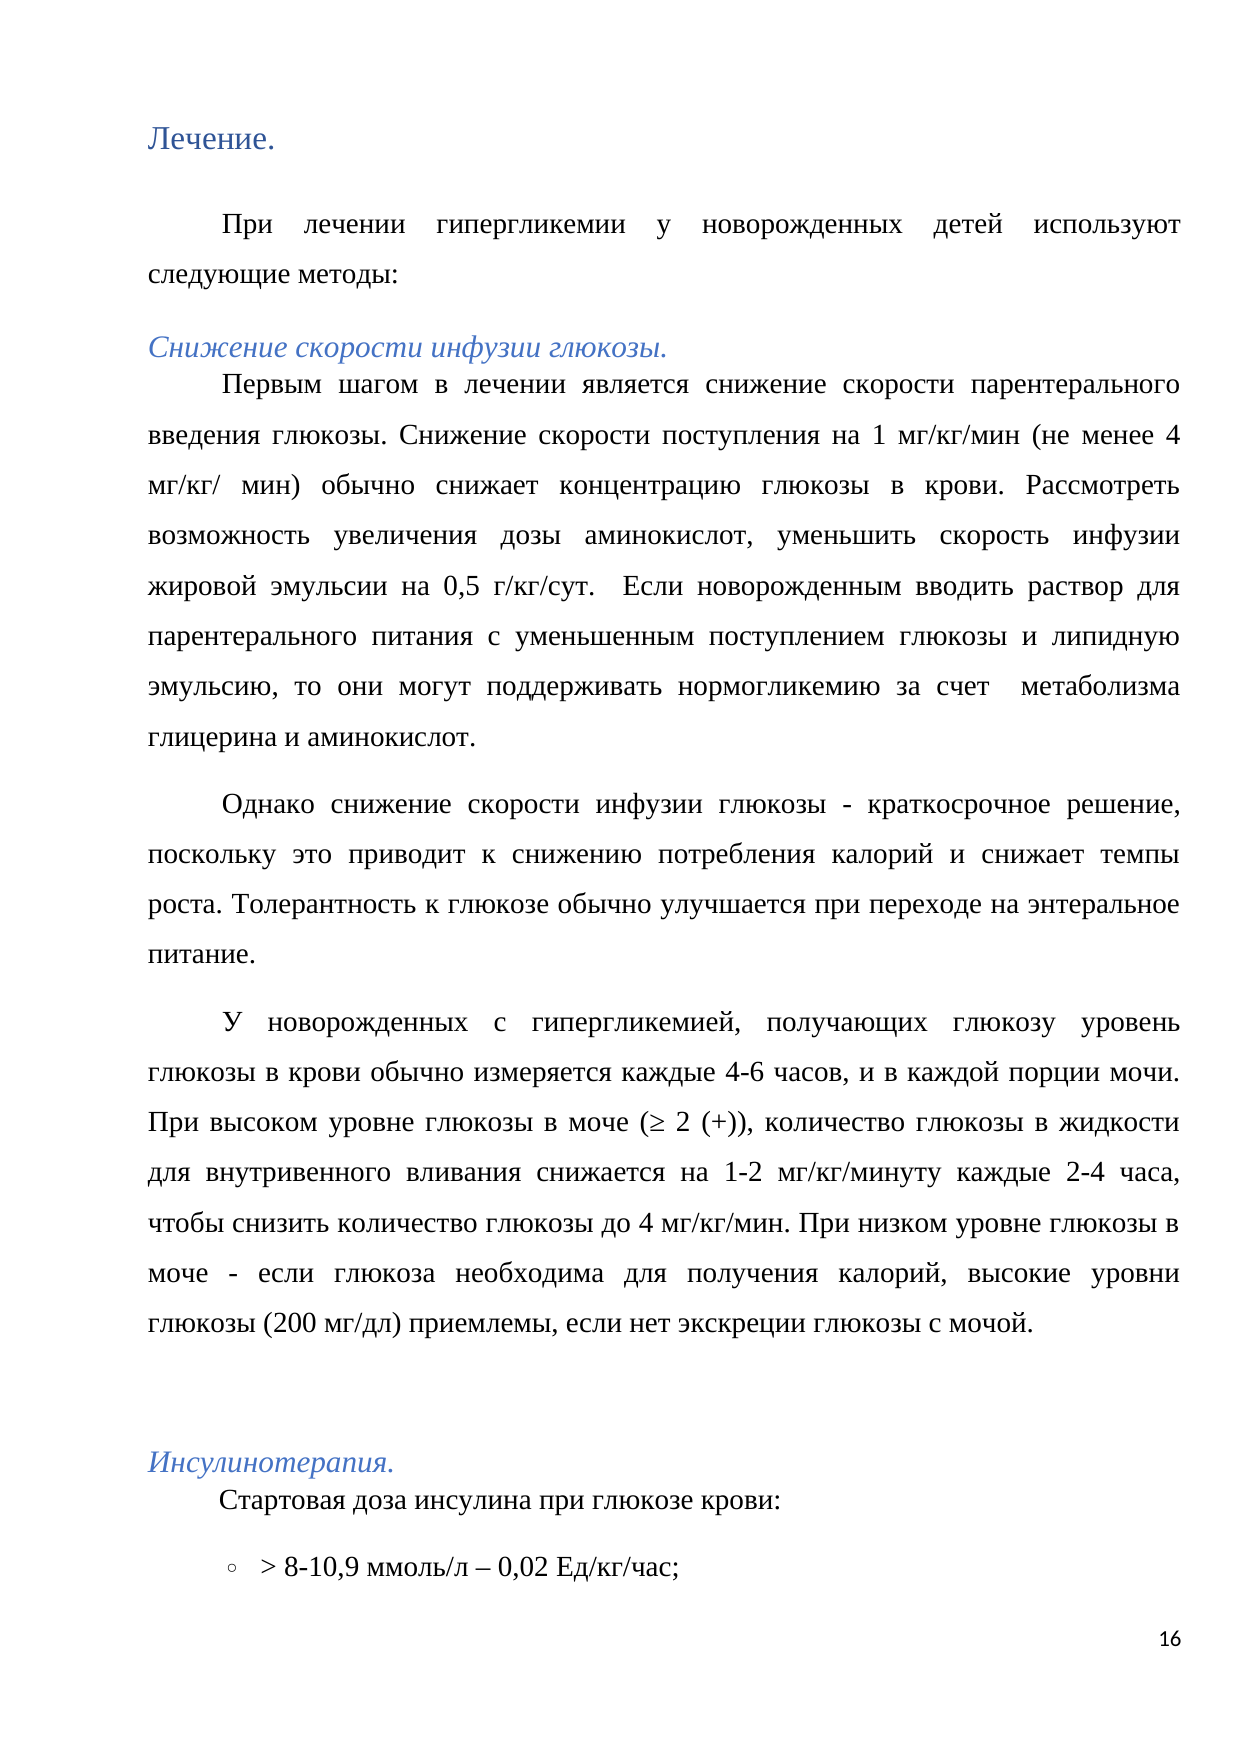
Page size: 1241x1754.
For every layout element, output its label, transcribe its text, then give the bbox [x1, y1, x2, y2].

subtitle Лечение. [148, 118, 1181, 156]
text Стартовая доза инсулина при глюкозе крови: [148, 1482, 1181, 1516]
list > 8-10,9 ммоль/л – 0,02 Ед/кг/час; [223, 1549, 1181, 1583]
text Однако снижение скорости инфузии глюкозы - краткосрочное решение, поскольку это приводит к снижению потребления калорий и снижает темпы роста. Толерантность к глюкозе обычно улучшается при переходе на энтеральное питание. [148, 786, 1181, 970]
text Первым шагом в лечении является снижение скорости парентерального введения глюкозы. Снижение скорости поступления на 1 мг/кг/мин (не менее 4 мг/кг/ мин) обычно снижает концентрацию глюкозы в крови. Рассмотреть возможность увеличения дозы аминокислот, уменьшить скорость инфузии жировой эмульсии на 0,5 г/кг/сут. Если новорожденным вводить раствор для парентерального питания с уменьшенным поступлением глюкозы и липидную эмульсию, то они могут поддерживать нормогликемию за счет метаболизма глицерина и аминокислот. [148, 367, 1181, 752]
subtitle Инсулинотерапия. [148, 1444, 1181, 1479]
text При лечении гипергликемии у новорожденных детей используют следующие методы: [148, 206, 1181, 290]
text У новорожденных с гипергликемией, получающих глюкозу уровень глюкозы в крови обычно измеряется каждые 4-6 часов, и в каждой порции мочи. При высоком уровне глюкозы в моче (≥ 2 (+)), количество глюкозы в жидкости для внутривенного вливания снижается на 1-2 мг/кг/минуту каждые 2-4 часа, чтобы снизить количество глюкозы до 4 мг/кг/мин. При низком уровне глюкозы в моче - если глюкоза необходима для получения калорий, высокие уровни глюкозы (200 мг/дл) приемлемы, если нет экскреции глюкозы с мочой. [148, 1004, 1181, 1339]
subtitle Снижение скорости инфузии глюкозы. [148, 328, 1181, 364]
